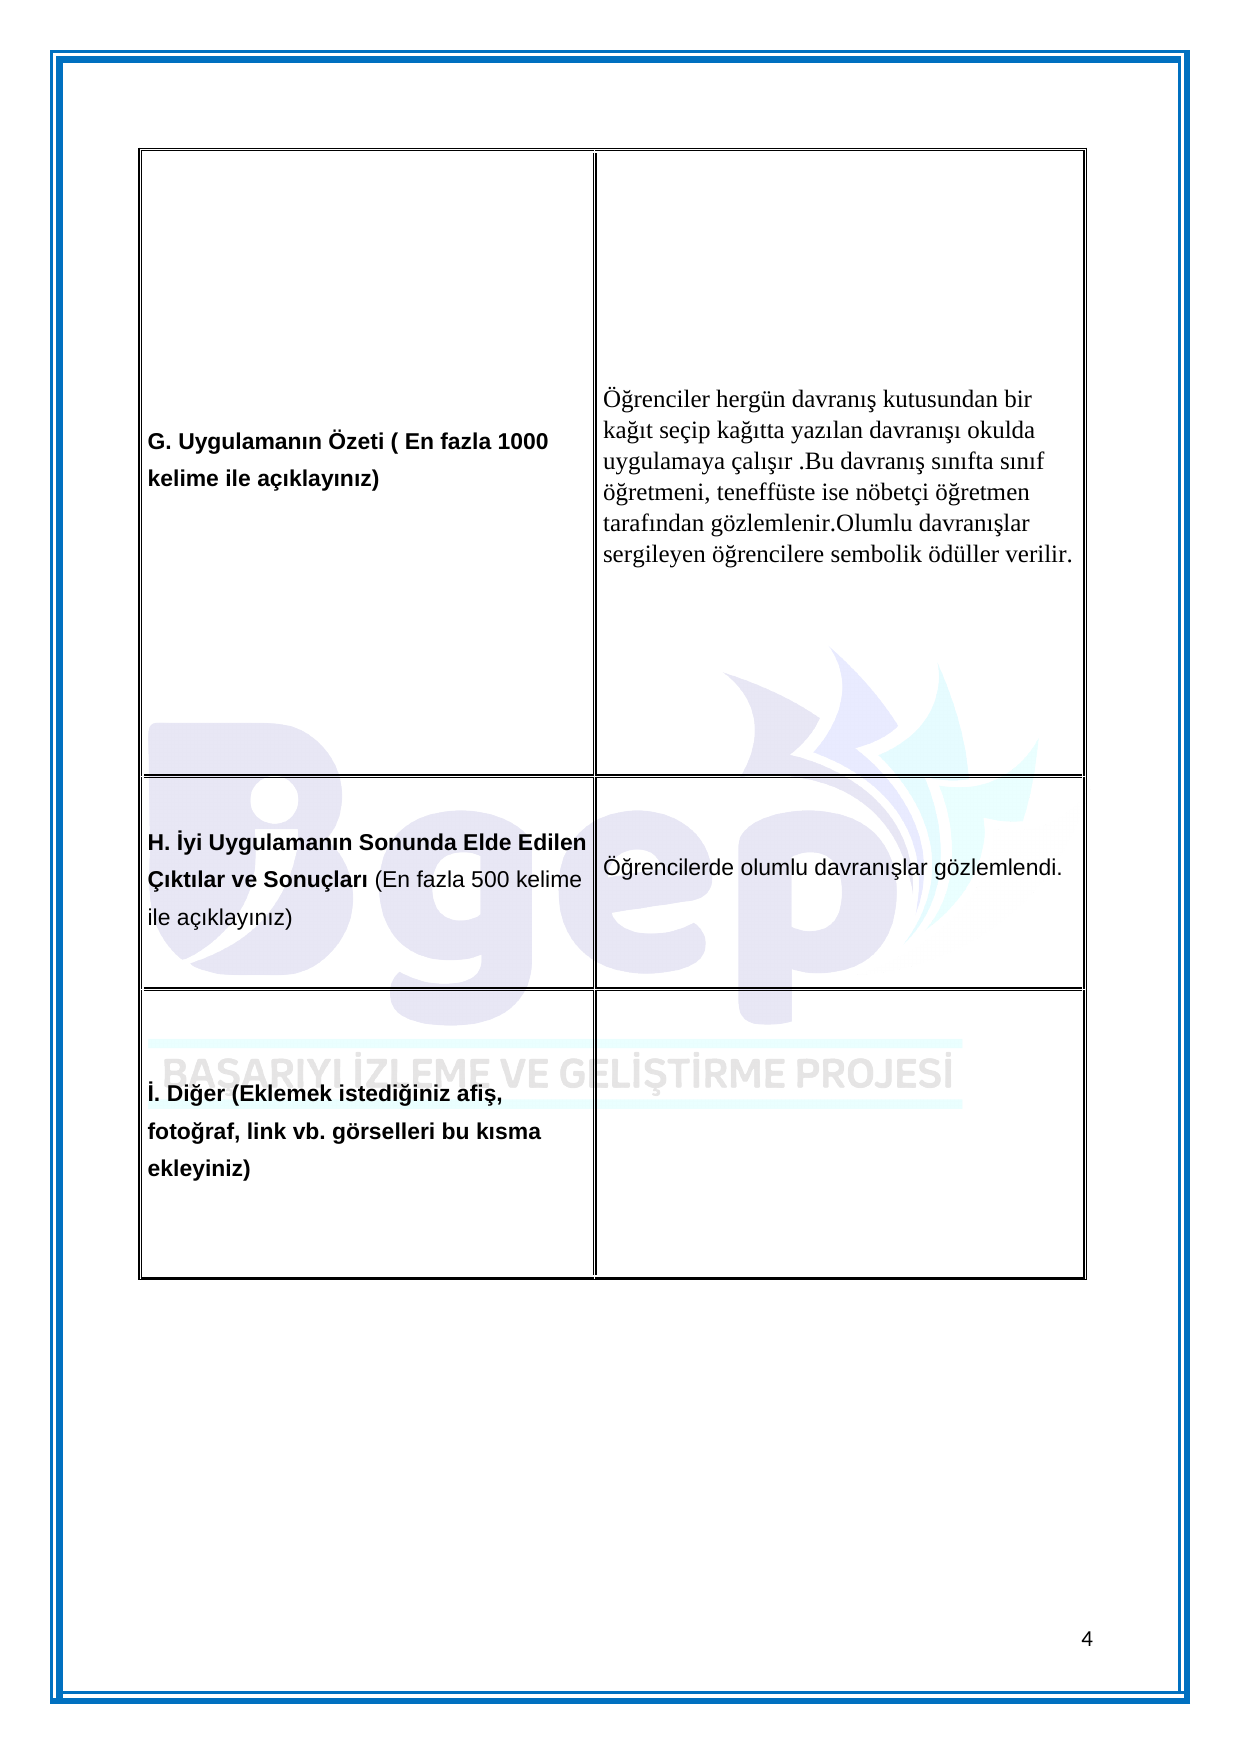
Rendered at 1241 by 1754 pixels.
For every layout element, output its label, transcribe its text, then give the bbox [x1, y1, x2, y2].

table_cell Öğrencilerde olumlu davranışlar gözlemlendi. [597, 774, 1084, 987]
table_cell [595, 987, 1084, 1277]
table_cell Öğrenciler hergün davranış kutusundan bir kağıt seçip kağıtta yazılan davranışı okulda uygulamaya çalışır .Bu davranış sınıfta sınıf öğretmeni, teneffüste ise nöbetçi öğretmen tarafından gözlemlenir.Olumlu davranışlar sergileyen öğrencilere sembolik ödüller verilir. [595, 151, 1083, 774]
table_cell İ. Diğer (Eklemek istediğiniz afiş, fotoğraf, link vb. görselleri bu kısma ekleyiniz) [142, 987, 595, 1277]
table_cell G. Uygulamanın Özeti ( En fazla 1000 kelime ile açıklayınız) [140, 149, 595, 774]
table_cell H. İyi Uygulamanın Sonunda Elde Edilen Çıktılar ve Sonuçları (En fazla 500 kelime ile açıklayınız) [142, 774, 593, 987]
